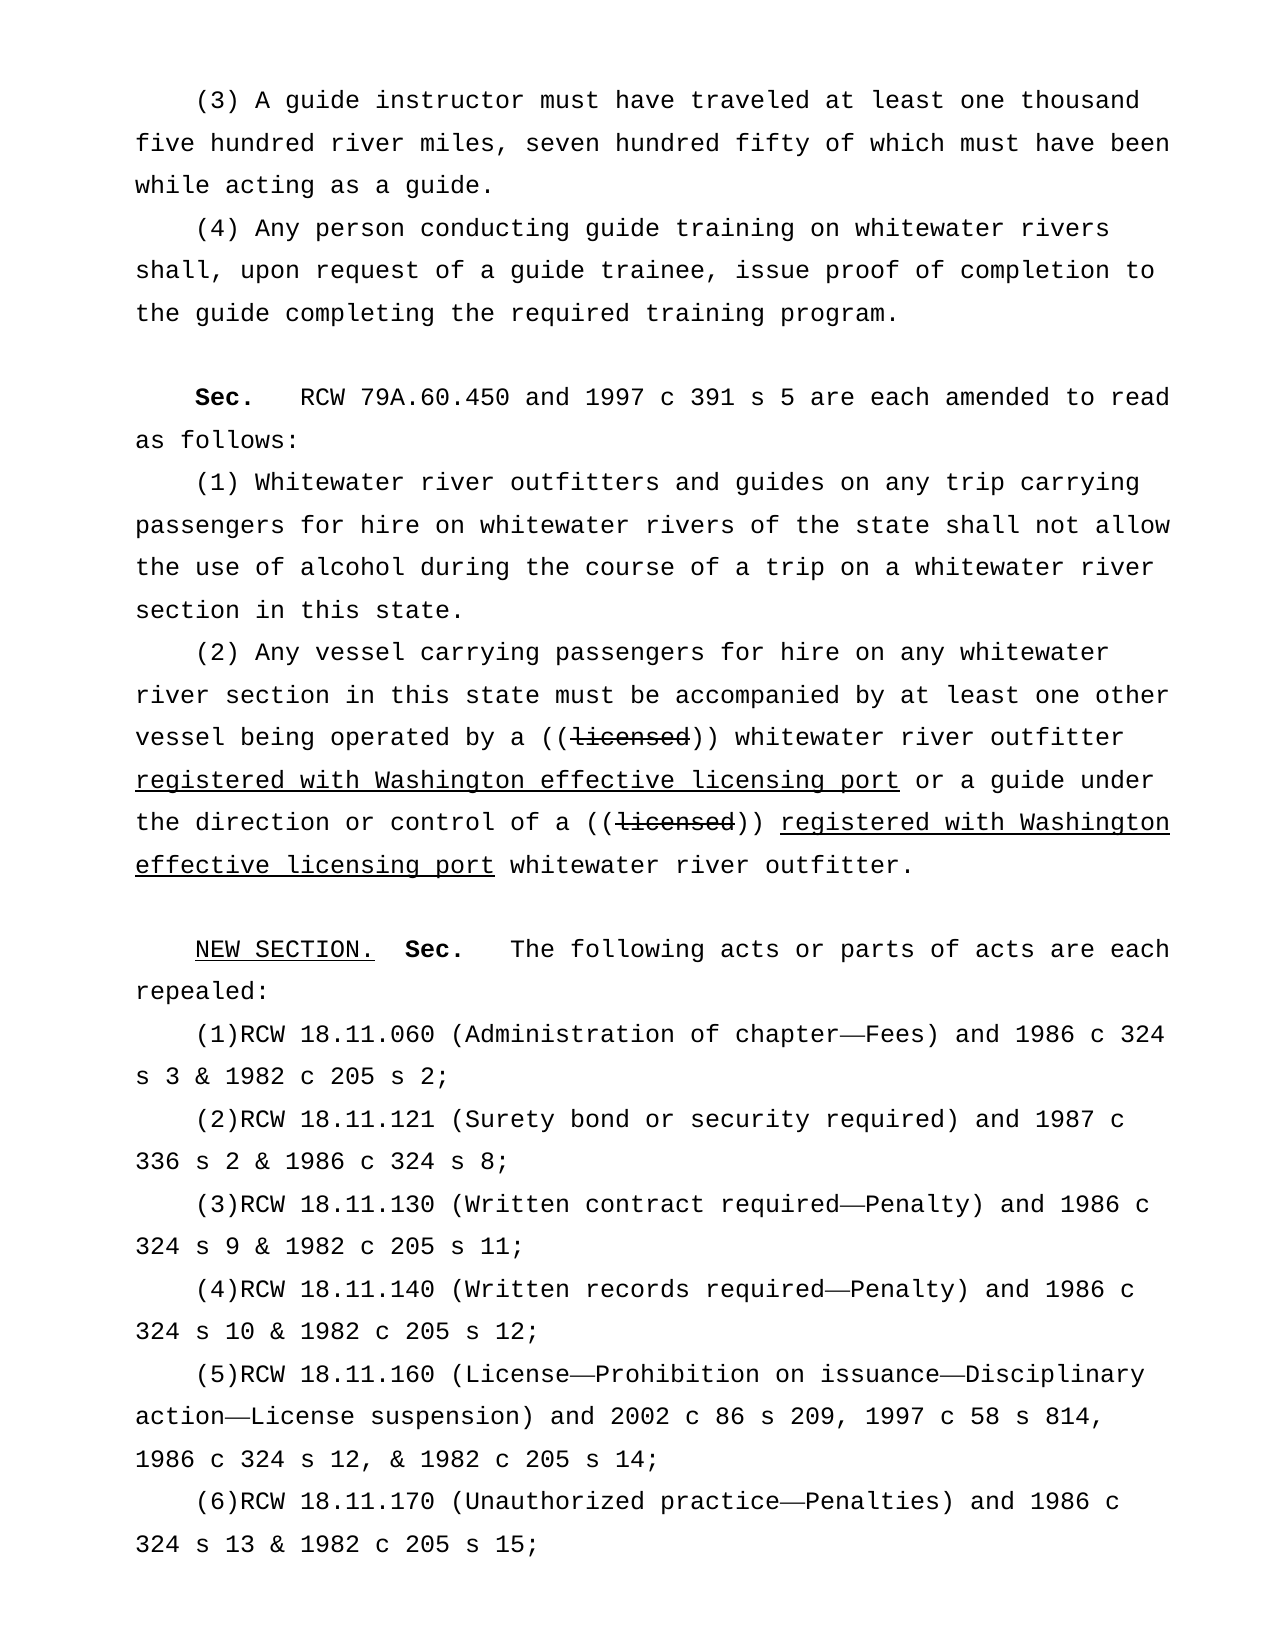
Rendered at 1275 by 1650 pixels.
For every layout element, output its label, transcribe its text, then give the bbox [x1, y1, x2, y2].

text (2)RCW 18.11.121 (Surety bond or security required) and 1987 c 336 s 2 & 1986 c 324 s 8; [135, 1093, 1170, 1178]
text (4)RCW 18.11.140 (Written records required—Penalty) and 1986 c 324 s 10 & 1982 c 205 s 12; [135, 1263, 1170, 1348]
text (2) Any vessel carrying passengers for hire on any whitewater river section in this state must be accompanied by at least one other vessel being operated by a ((licensed)) whitewater river outfitter registered with Washington effective licensing port or a guide under the direction or control of a ((licensed)) registered with Washington effective licensing port whitewater river outfitter. [135, 627, 1170, 882]
text (3)RCW 18.11.130 (Written contract required—Penalty) and 1986 c 324 s 9 & 1982 c 205 s 11; [135, 1178, 1170, 1263]
text (5)RCW 18.11.160 (License—Prohibition on issuance—Disciplinary action—License suspension) and 2002 c 86 s 209, 1997 c 58 s 814, 1986 c 324 s 12, & 1982 c 205 s 14; [135, 1348, 1170, 1476]
text (6)RCW 18.11.170 (Unauthorized practice—Penalties) and 1986 c 324 s 13 & 1982 c 205 s 15; [135, 1476, 1170, 1561]
text NEW SECTION. Sec. The following acts or parts of acts are each repealed: [135, 923, 1170, 1008]
text (3) A guide instructor must have traveled at least one thousand five hundred river miles, seven hundred fifty of which must have been while acting as a guide. [135, 75, 1170, 202]
text (1) Whitewater river outfitters and guides on any trip carrying passengers for hire on whitewater rivers of the state shall not allow the use of alcohol during the course of a trip on a whitewater river section in this state. [135, 457, 1170, 627]
text (4) Any person conducting guide training on whitewater rivers shall, upon request of a guide trainee, issue proof of completion to the guide completing the required training program. [135, 202, 1170, 330]
text Sec. RCW 79A.60.450 and 1997 c 391 s 5 are each amended to read as follows: [135, 372, 1170, 457]
text (1)RCW 18.11.060 (Administration of chapter—Fees) and 1986 c 324 s 3 & 1982 c 205 s 2; [135, 1008, 1170, 1093]
